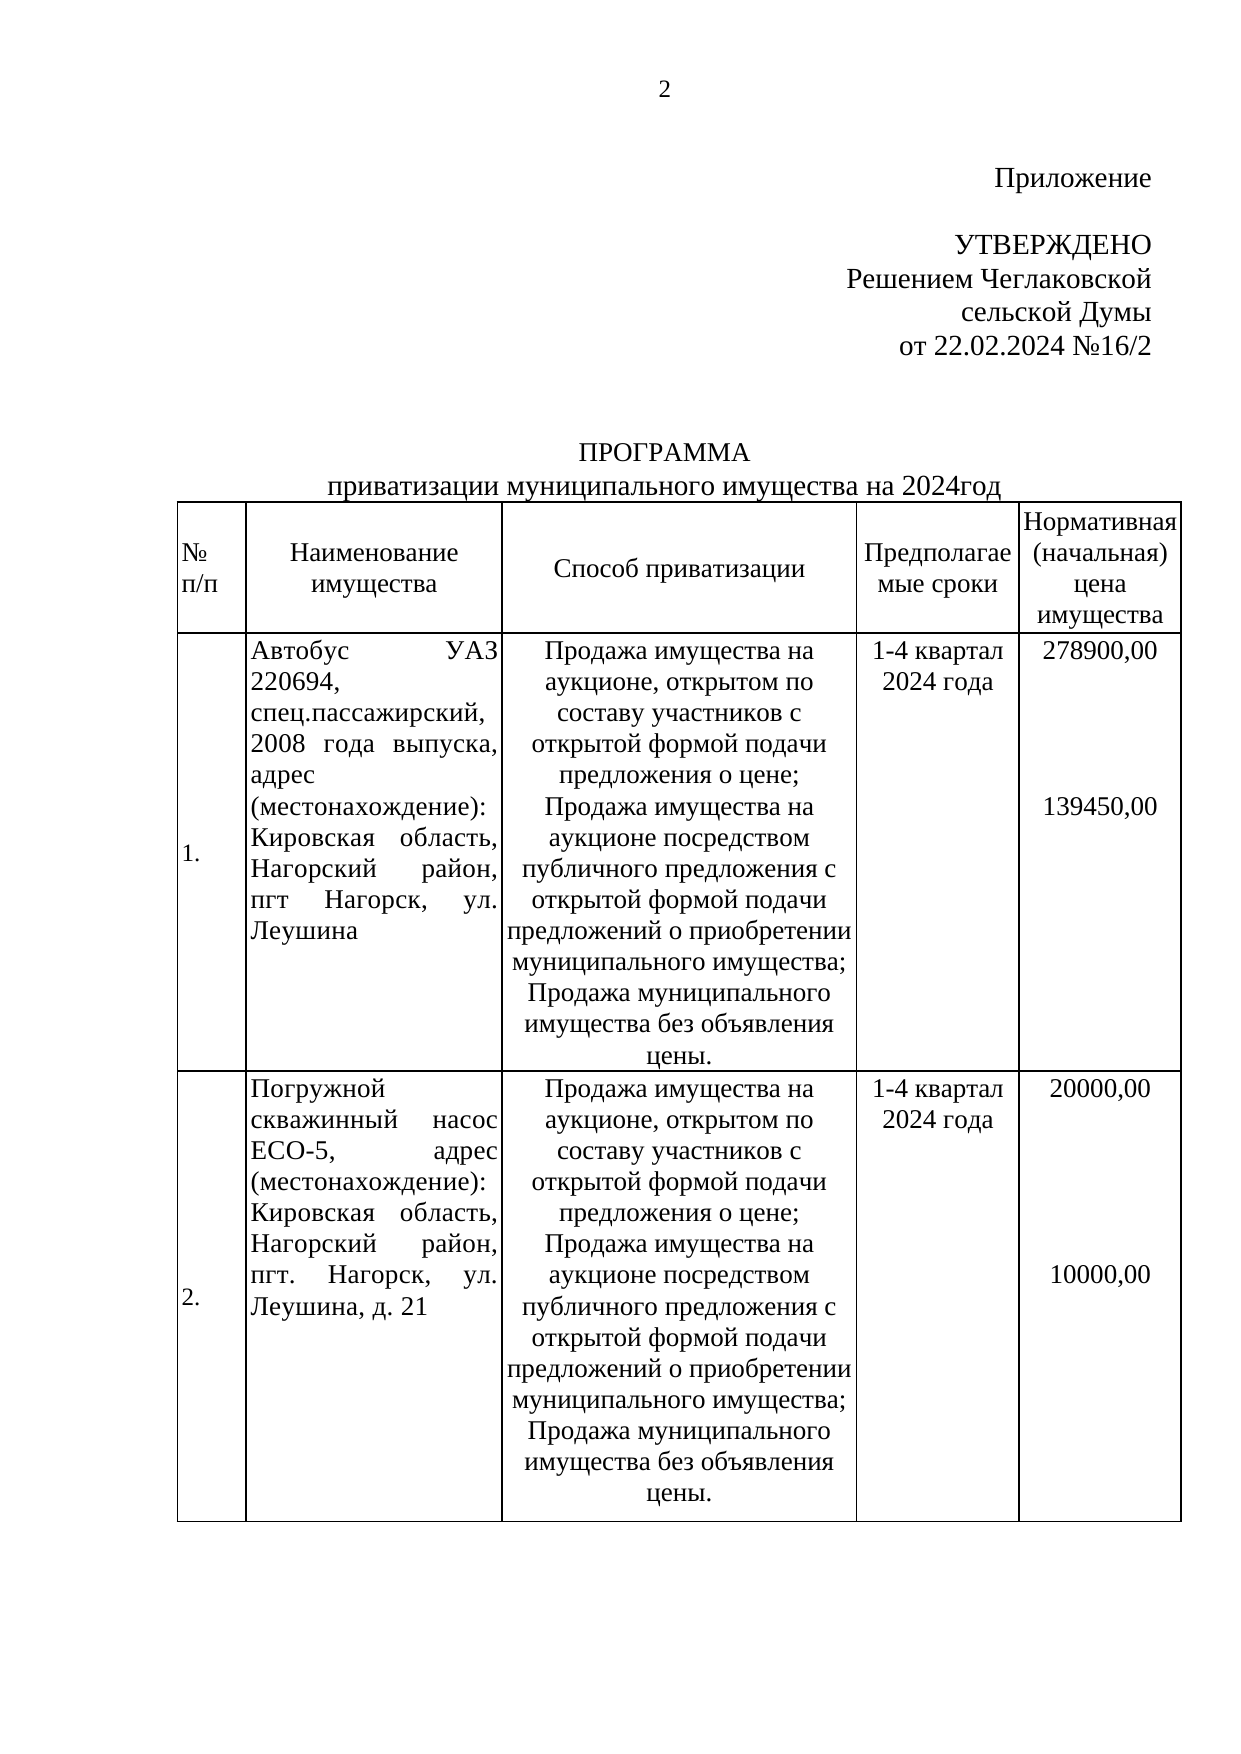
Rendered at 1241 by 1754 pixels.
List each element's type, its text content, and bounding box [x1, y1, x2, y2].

text Приложение [797, 160, 1152, 194]
text Решением Чеглаковской сельской Думы [797, 261, 1152, 328]
table_cell 1-4 квартал 2024 года [857, 634, 1018, 1070]
table_cell 1-4 квартал 2024 года [857, 1072, 1018, 1521]
text от 22.02.2024 №16/2 [797, 328, 1152, 361]
text ПРОГРАММА [177, 436, 1152, 468]
table_cell 278900,00 139450,00 [1020, 634, 1180, 1070]
table_header № п/п [178, 503, 245, 632]
text приватизации муниципального имущества на 2024год [177, 468, 1152, 501]
table_cell Автобус УАЗ 220694, спец.пассажирский, 2008 года выпуска, адрес (местонахождение): Кировская область, Нагорский район, пгт Нагорск, ул. Леушина [247, 634, 501, 1070]
table_header Нормативная (начальная) цена имущества [1020, 503, 1180, 632]
table_header Предполагаемые сроки [857, 503, 1018, 632]
table_header Способ приватизации [503, 503, 856, 632]
text УТВЕРЖДЕНО [797, 227, 1152, 261]
table_cell 2. [178, 1072, 245, 1521]
table_header Наименование имущества [247, 503, 501, 632]
table_cell Погружной скважинный насос ЕСО-5, адрес (местонахождение): Кировская область, Нагорский район, пгт. Нагорск, ул. Леушина, д. 21 [247, 1072, 501, 1521]
table_cell 20000,00 10000,00 [1020, 1072, 1180, 1521]
table_cell Продажа имущества на аукционе, открытом по составу участников с открытой формой подачи предложения о цене; Продажа имущества на аукционе посредством публичного предложения с открытой формой подачи предложений о приобретении муниципального имущества; Продажа муниципального имущества без объявления цены. [503, 634, 856, 1070]
table_cell 1. [178, 634, 245, 1070]
table_cell Продажа имущества на аукционе, открытом по составу участников с открытой формой подачи предложения о цене; Продажа имущества на аукционе посредством публичного предложения с открытой формой подачи предложений о приобретении муниципального имущества; Продажа муниципального имущества без объявления цены. [503, 1072, 856, 1521]
